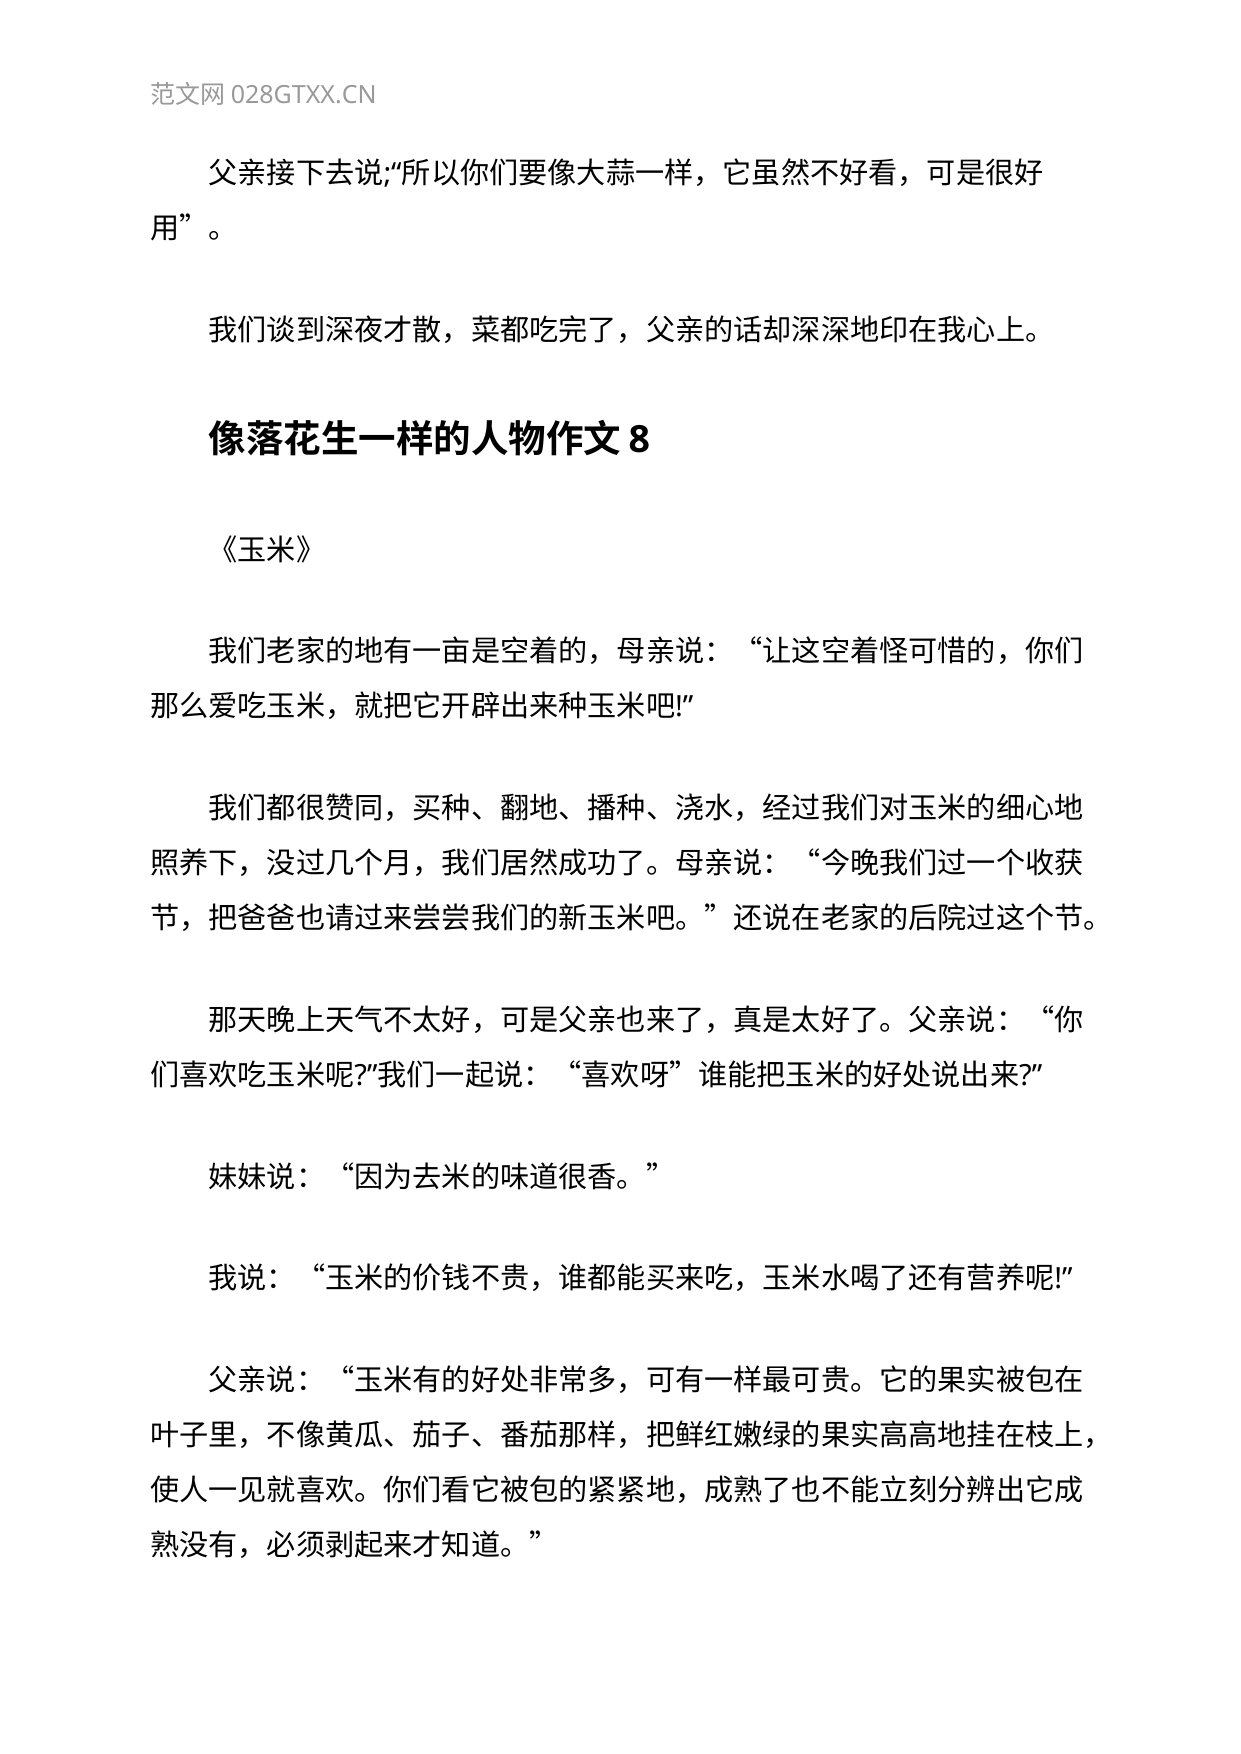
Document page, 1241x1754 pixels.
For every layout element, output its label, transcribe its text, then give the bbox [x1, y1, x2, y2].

text 那天晚上天气不太好，可是父亲也来了，真是太好了。父亲说：“你们喜欢吃玉米呢?”我们一起说：“喜欢呀”谁能把玉米的好处说出来?” [150, 996, 1090, 1094]
text 像落花生一样的人物作文8 [150, 408, 1090, 463]
text 父亲接下去说;“所以你们要像大蒜一样，它虽然不好看，可是很好用”。 [150, 150, 1090, 247]
text 我们都很赞同，买种、翻地、播种、浇水，经过我们对玉米的细心地照养下，没过几个月，我们居然成功了。母亲说：“今晚我们过一个收获节，把爸爸也请过来尝尝我们的新玉米吧。”还说在老家的后院过这个节。 [150, 785, 1090, 937]
text 我们谈到深夜才散，菜都吃完了，父亲的话却深深地印在我心上。 [150, 307, 1090, 349]
text 《玉米》 [150, 526, 1090, 568]
text 父亲说：“玉米有的好处非常多，可有一样最可贵。它的果实被包在叶子里，不像黄瓜、茄子、番茄那样，把鲜红嫩绿的果实高高地挂在枝上，使人一见就喜欢。你们看它被包的紧紧地，成熟了也不能立刻分辨出它成熟没有，必须剥起来才知道。” [150, 1357, 1090, 1564]
text 我们老家的地有一亩是空着的，母亲说：“让这空着怪可惜的，你们那么爱吃玉米，就把它开辟出来种玉米吧!” [150, 628, 1090, 725]
text 我说：“玉米的价钱不贵，谁都能买来吃，玉米水喝了还有营养呢!” [150, 1255, 1090, 1297]
text 妹妹说：“因为去米的味道很香。” [150, 1153, 1090, 1196]
